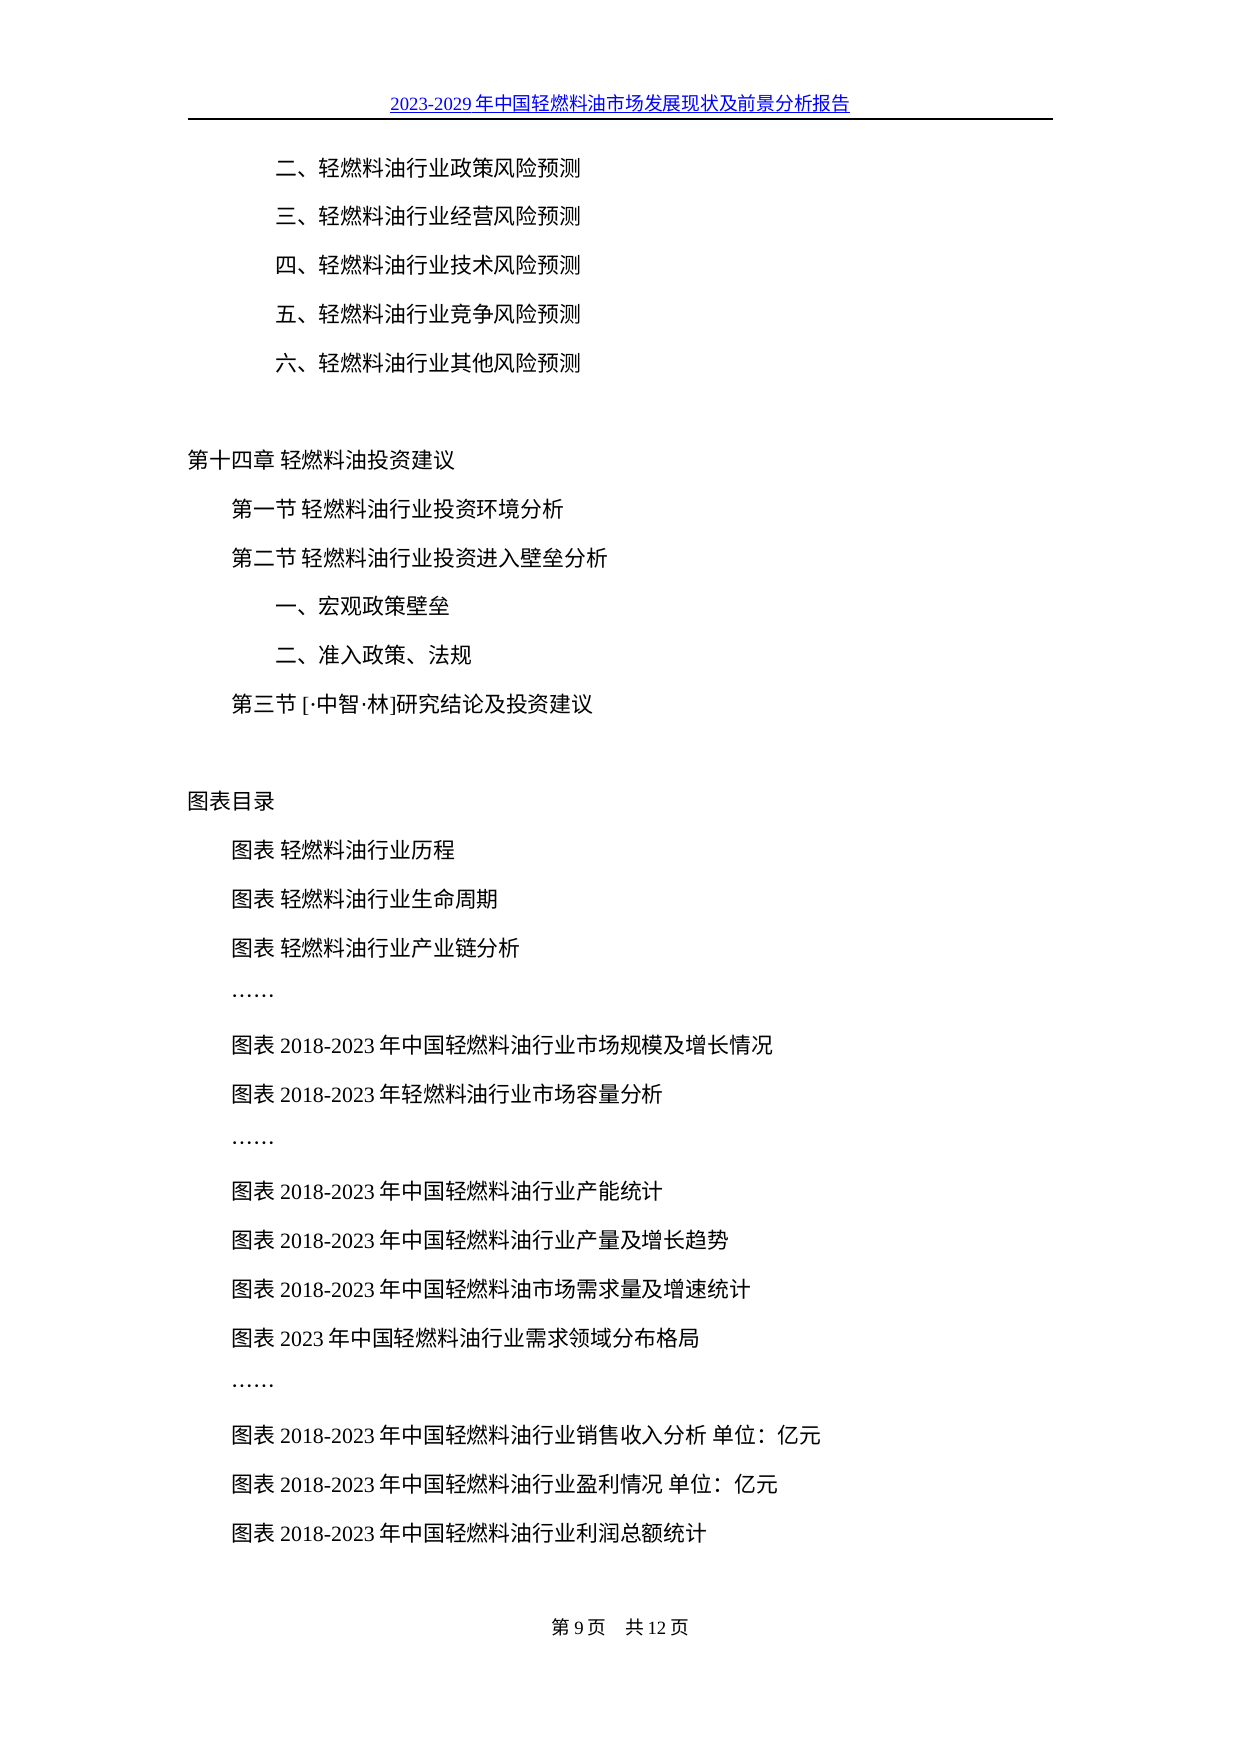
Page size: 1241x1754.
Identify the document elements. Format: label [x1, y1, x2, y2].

text [187, 150, 1053, 1548]
